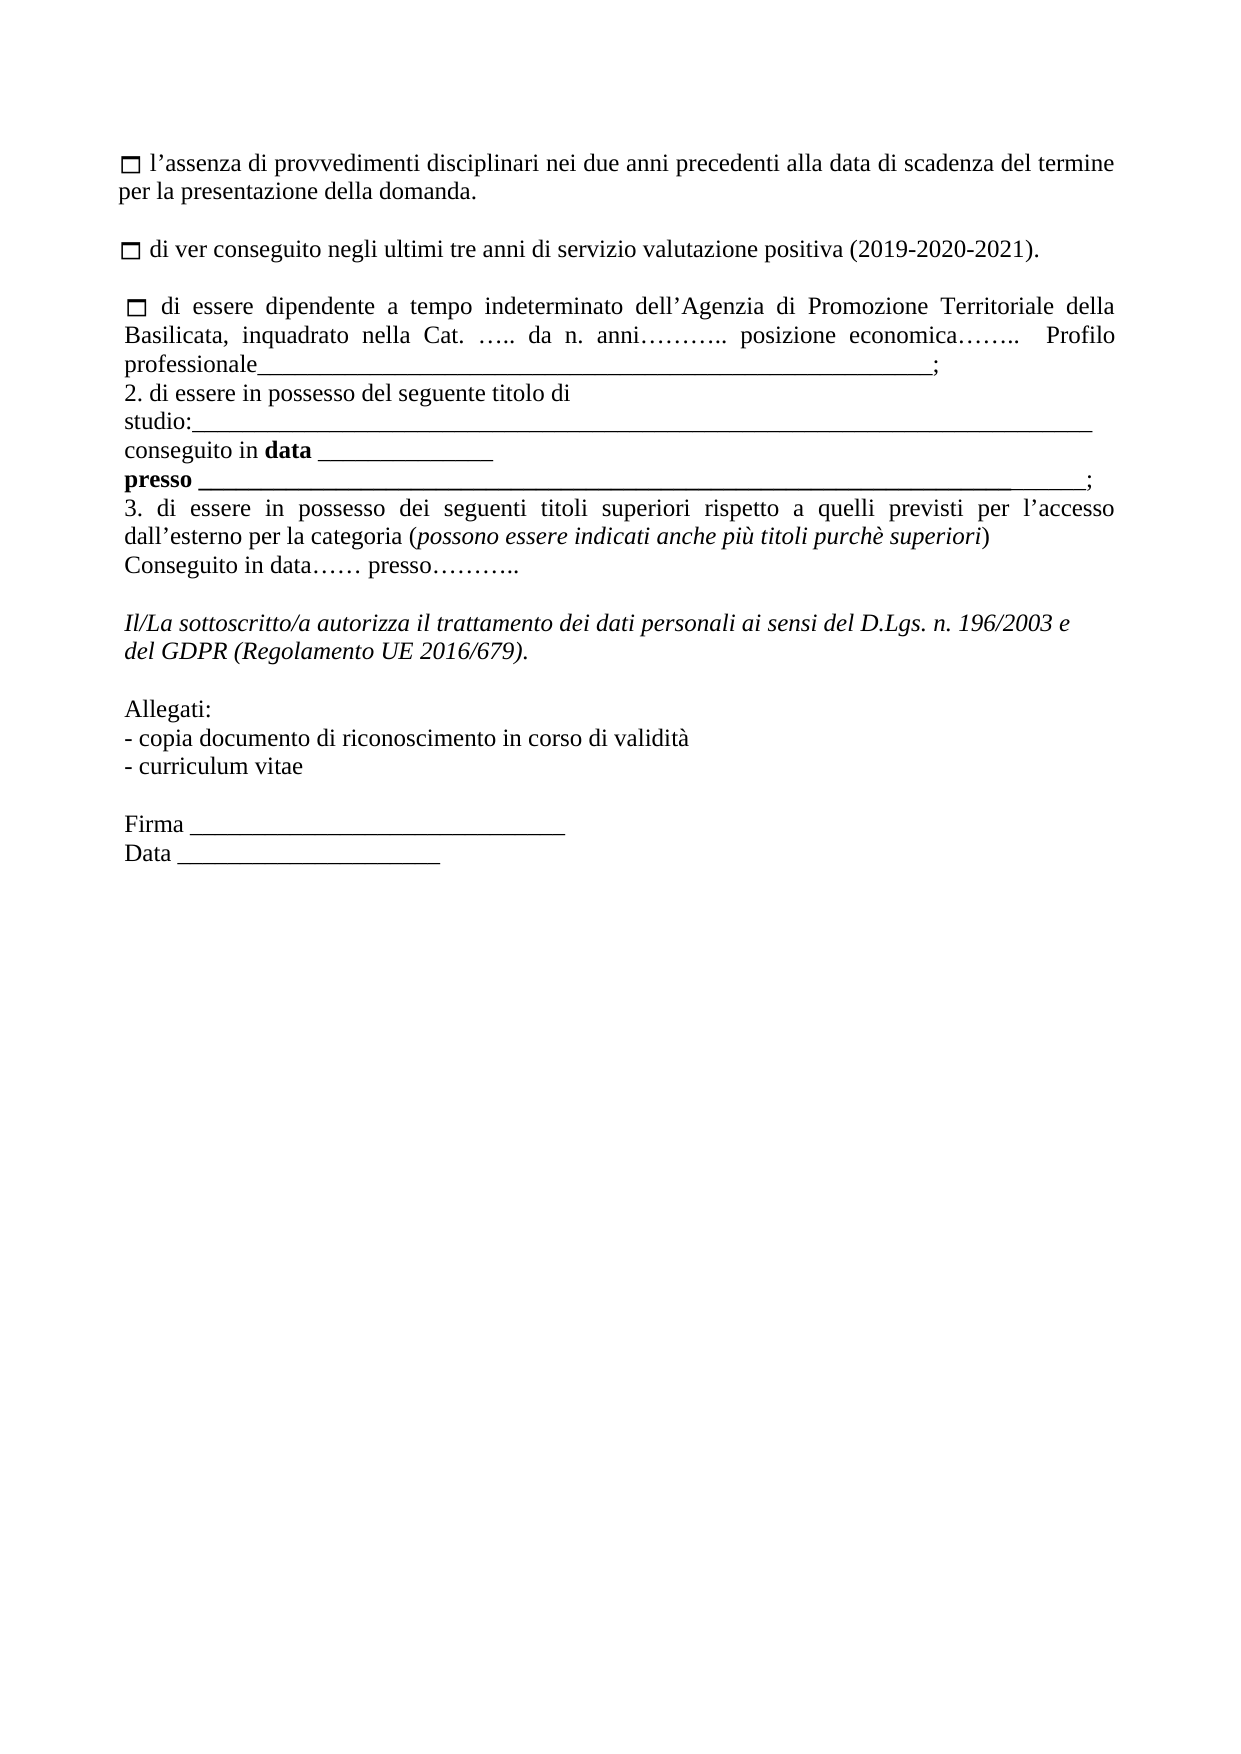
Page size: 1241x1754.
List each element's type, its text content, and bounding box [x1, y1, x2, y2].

text 3. di essere in possesso dei seguenti titoli superiori rispetto a quelli previsti per l’accesso dall’esterno per la categoria (possono essere indicati anche più titoli purchè superiori) [124, 493, 1116, 550]
text del GDPR (Regolamento UE 2016/679). [124, 636, 1116, 665]
text studio:________________________________________________________________________ [124, 406, 1116, 435]
text Conseguito in data…… presso……….. [124, 550, 1116, 579]
text 2. di essere in possesso del seguente titolo di [124, 378, 1116, 406]
text Allegati: [124, 694, 1116, 723]
text - copia documento di riconoscimento in corso di validità [124, 723, 1116, 751]
text di essere dipendente a tempo indeterminato dell’Agenzia di Promozione Territoriale della Basilicata, inquadrato nella Cat. ….. da n. anni……….. posizione economica…….. Profilo professionale______________________________________________________; [124, 291, 1116, 378]
text conseguito in data ______________ [124, 435, 1116, 464]
text presso _______________________________________________________________________; [124, 464, 1116, 493]
text Firma ______________________________ [124, 809, 1116, 838]
text - curriculum vitae [124, 751, 1116, 780]
text l’assenza di provvedimenti disciplinari nei due anni precedenti alla data di scadenza del termine per la presentazione della domanda. [118, 148, 1116, 205]
text di ver conseguito negli ultimi tre anni di servizio valutazione positiva (2019-2020-2021). [118, 234, 1116, 263]
text Data _____________________ [124, 838, 1116, 866]
text Il/La sottoscritto/a autorizza il trattamento dei dati personali ai sensi del D.Lgs. n. 196/2003 e [124, 608, 1116, 636]
